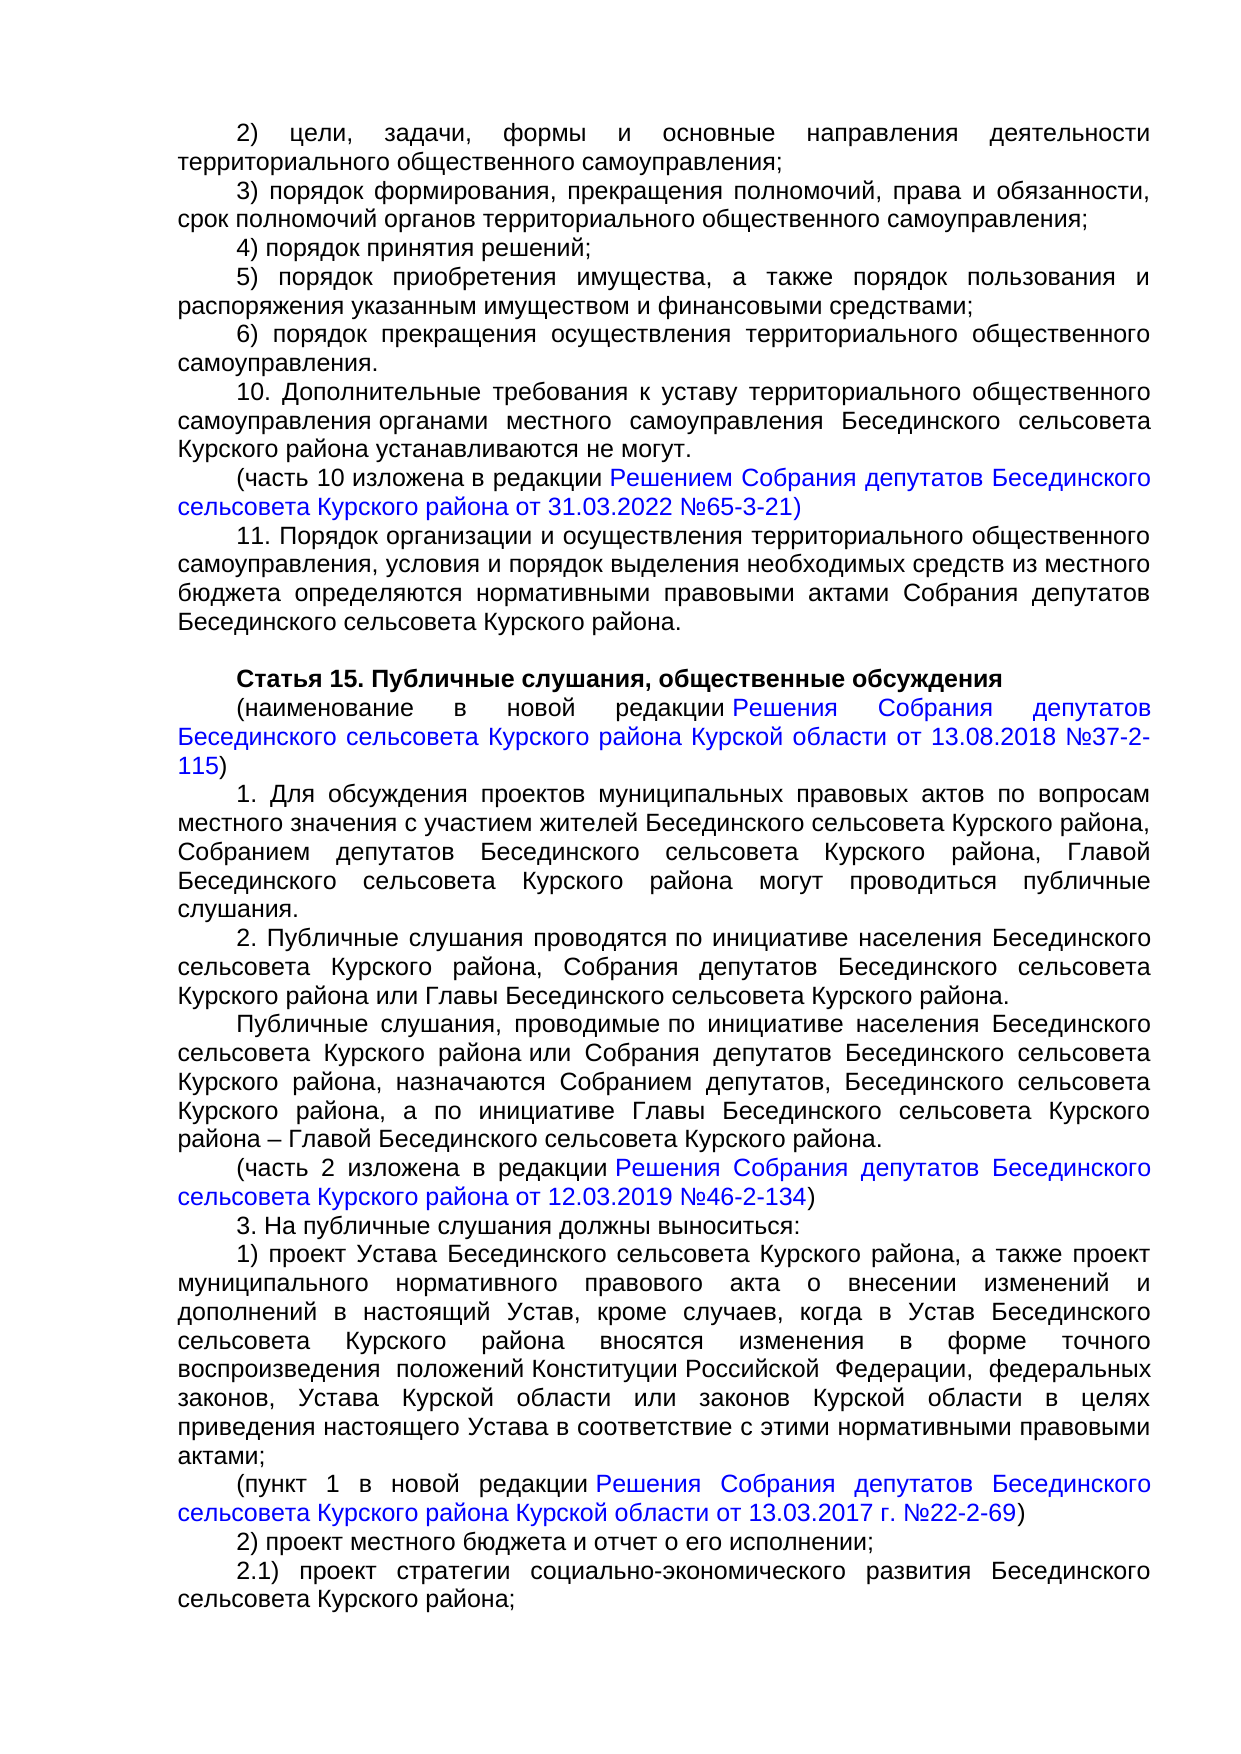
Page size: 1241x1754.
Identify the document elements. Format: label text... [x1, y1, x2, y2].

text (часть 2 изложена в редакции Решения Собрания депутатов Бесединского сельсовета Курского района от 12.03.2019 №46-2-134) [177, 1153, 1152, 1211]
text (часть 10 изложена в редакции Решением Собрания депутатов Бесединского сельсовета Курского района от 31.03.2022 №65-3-21) [177, 463, 1152, 521]
text (наименование в новой редакции Решения Собрания депутатов Бесединского сельсовета Курского района Курской области от 13.08.2018 №37-2-115) [177, 693, 1152, 779]
text 6) порядок прекращения осуществления территориального общественного самоуправления. [177, 319, 1152, 377]
text 3. На публичные слушания должны выноситься: [177, 1211, 1152, 1239]
text 1. Для обсуждения проектов муниципальных правовых актов по вопросам местного значения с участием жителей Бесединского сельсовета Курского района, Собранием депутатов Бесединского сельсовета Курского района, Главой Бесединского сельсовета Курского района могут проводиться публичные слушания. [177, 779, 1152, 923]
text 2.1) проект стратегии социально-экономического развития Бесединского сельсовета Курского района; [177, 1556, 1152, 1613]
text 10. Дополнительные требования к уставу территориального общественного самоуправления органами местного самоуправления Бесединского сельсовета Курского района устанавливаются не могут. [177, 377, 1152, 463]
text Статья 15. Публичные слушания, общественные обсуждения [177, 664, 1152, 693]
text 4) порядок принятия решений; [177, 233, 1152, 262]
text 2) проект местного бюджета и отчет о его исполнении; [177, 1527, 1152, 1556]
text 11. Порядок организации и осуществления территориального общественного самоуправления, условия и порядок выделения необходимых средств из местного бюджета определяются нормативными правовыми актами Собрания депутатов Бесединского сельсовета Курского района. [177, 521, 1152, 636]
text 3) порядок формирования, прекращения полномочий, права и обязанности, срок полномочий органов территориального общественного самоуправления; [177, 176, 1152, 233]
text (пункт 1 в новой редакции Решения Собрания депутатов Бесединского сельсовета Курского района Курской области от 13.03.2017 г. №22-2-69) [177, 1469, 1152, 1527]
text 5) порядок приобретения имущества, а также порядок пользования и распоряжения указанным имуществом и финансовыми средствами; [177, 262, 1152, 319]
text Публичные слушания, проводимые по инициативе населения Бесединского сельсовета Курского района или Собрания депутатов Бесединского сельсовета Курского района, назначаются Собранием депутатов, Бесединского сельсовета Курского района, а по инициативе Главы Бесединского сельсовета Курского района – Главой Бесединского сельсовета Курского района. [177, 1009, 1152, 1153]
text 2. Публичные слушания проводятся по инициативе населения Бесединского сельсовета Курского района, Собрания депутатов Бесединского сельсовета Курского района или Главы Бесединского сельсовета Курского района. [177, 923, 1152, 1009]
text 1) проект Устава Бесединского сельсовета Курского района, а также проект муниципального нормативного правового акта о внесении изменений и дополнений в настоящий Устав, кроме случаев, когда в Устав Бесединского сельсовета Курского района вносятся изменения в форме точного воспроизведения положений Конституции Российской Федерации, федеральных законов, Устава Курской области или законов Курской области в целях приведения настоящего Устава в соответствие с этими нормативными правовыми актами; [177, 1239, 1152, 1469]
text 2) цели, задачи, формы и основные направления деятельности территориального общественного самоуправления; [177, 118, 1152, 176]
